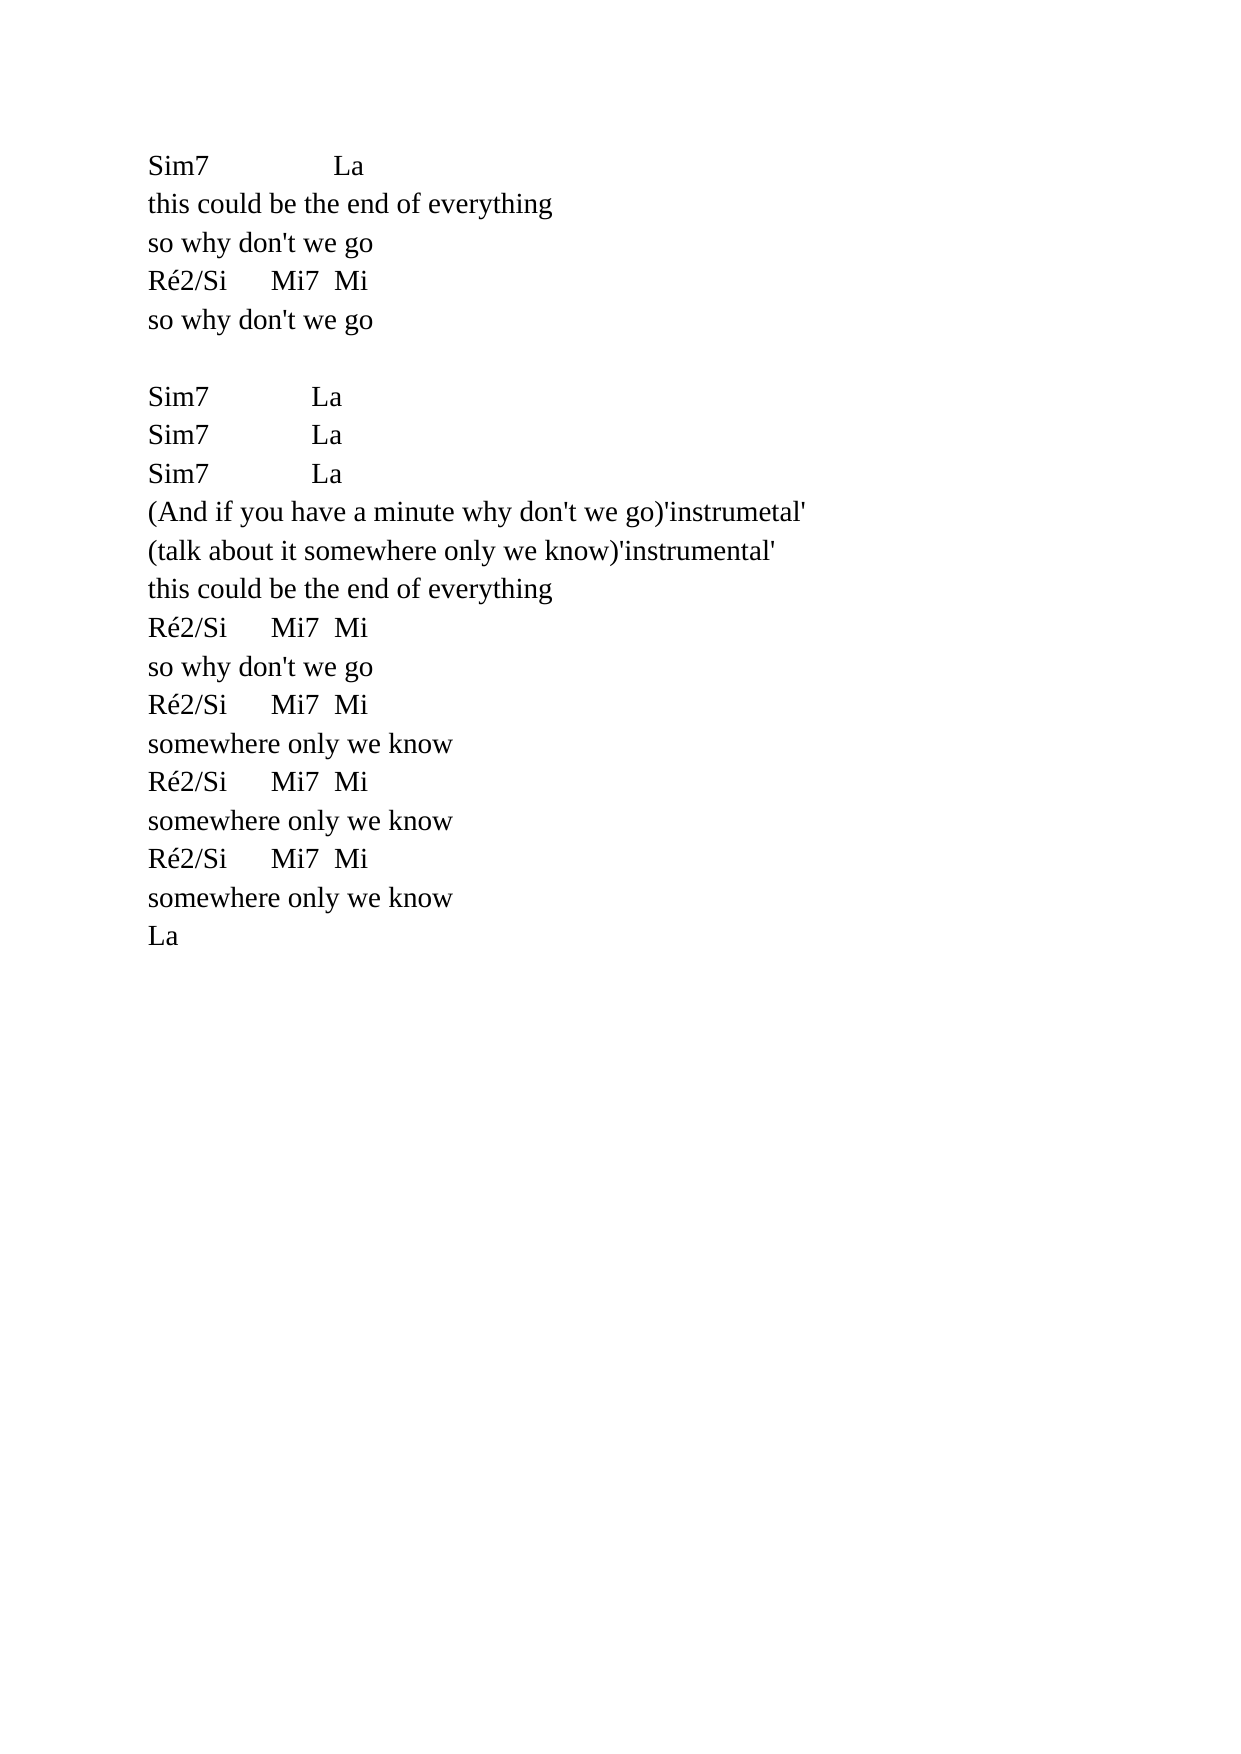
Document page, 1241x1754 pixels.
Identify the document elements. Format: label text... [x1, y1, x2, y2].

text Ré2/Si Mi7 Mi [148, 841, 1093, 875]
text Sim7 La [148, 148, 1093, 181]
text this could be the end of everything [148, 572, 1093, 605]
text Sim7 La [148, 379, 1093, 412]
text somewhere only we know [148, 726, 1093, 759]
text Ré2/Si Mi7 Mi [148, 687, 1093, 721]
text so why don't we go [148, 649, 1093, 682]
text somewhere only we know [148, 803, 1093, 836]
text Ré2/Si Mi7 Mi [148, 764, 1093, 798]
text Ré2/Si Mi7 Mi [148, 610, 1093, 644]
text (talk about it somewhere only we know)'instrumental' [148, 533, 1093, 567]
text (And if you have a minute why don't we go)'instrumetal' [148, 494, 1093, 528]
text La [148, 918, 1093, 952]
text this could be the end of everything [148, 186, 1093, 220]
text so why don't we go [148, 302, 1093, 335]
text somewhere only we know [148, 880, 1093, 913]
text Ré2/Si Mi7 Mi [148, 263, 1093, 297]
text so why don't we go [148, 225, 1093, 258]
text Sim7 La [148, 417, 1093, 451]
text Sim7 La [148, 456, 1093, 489]
